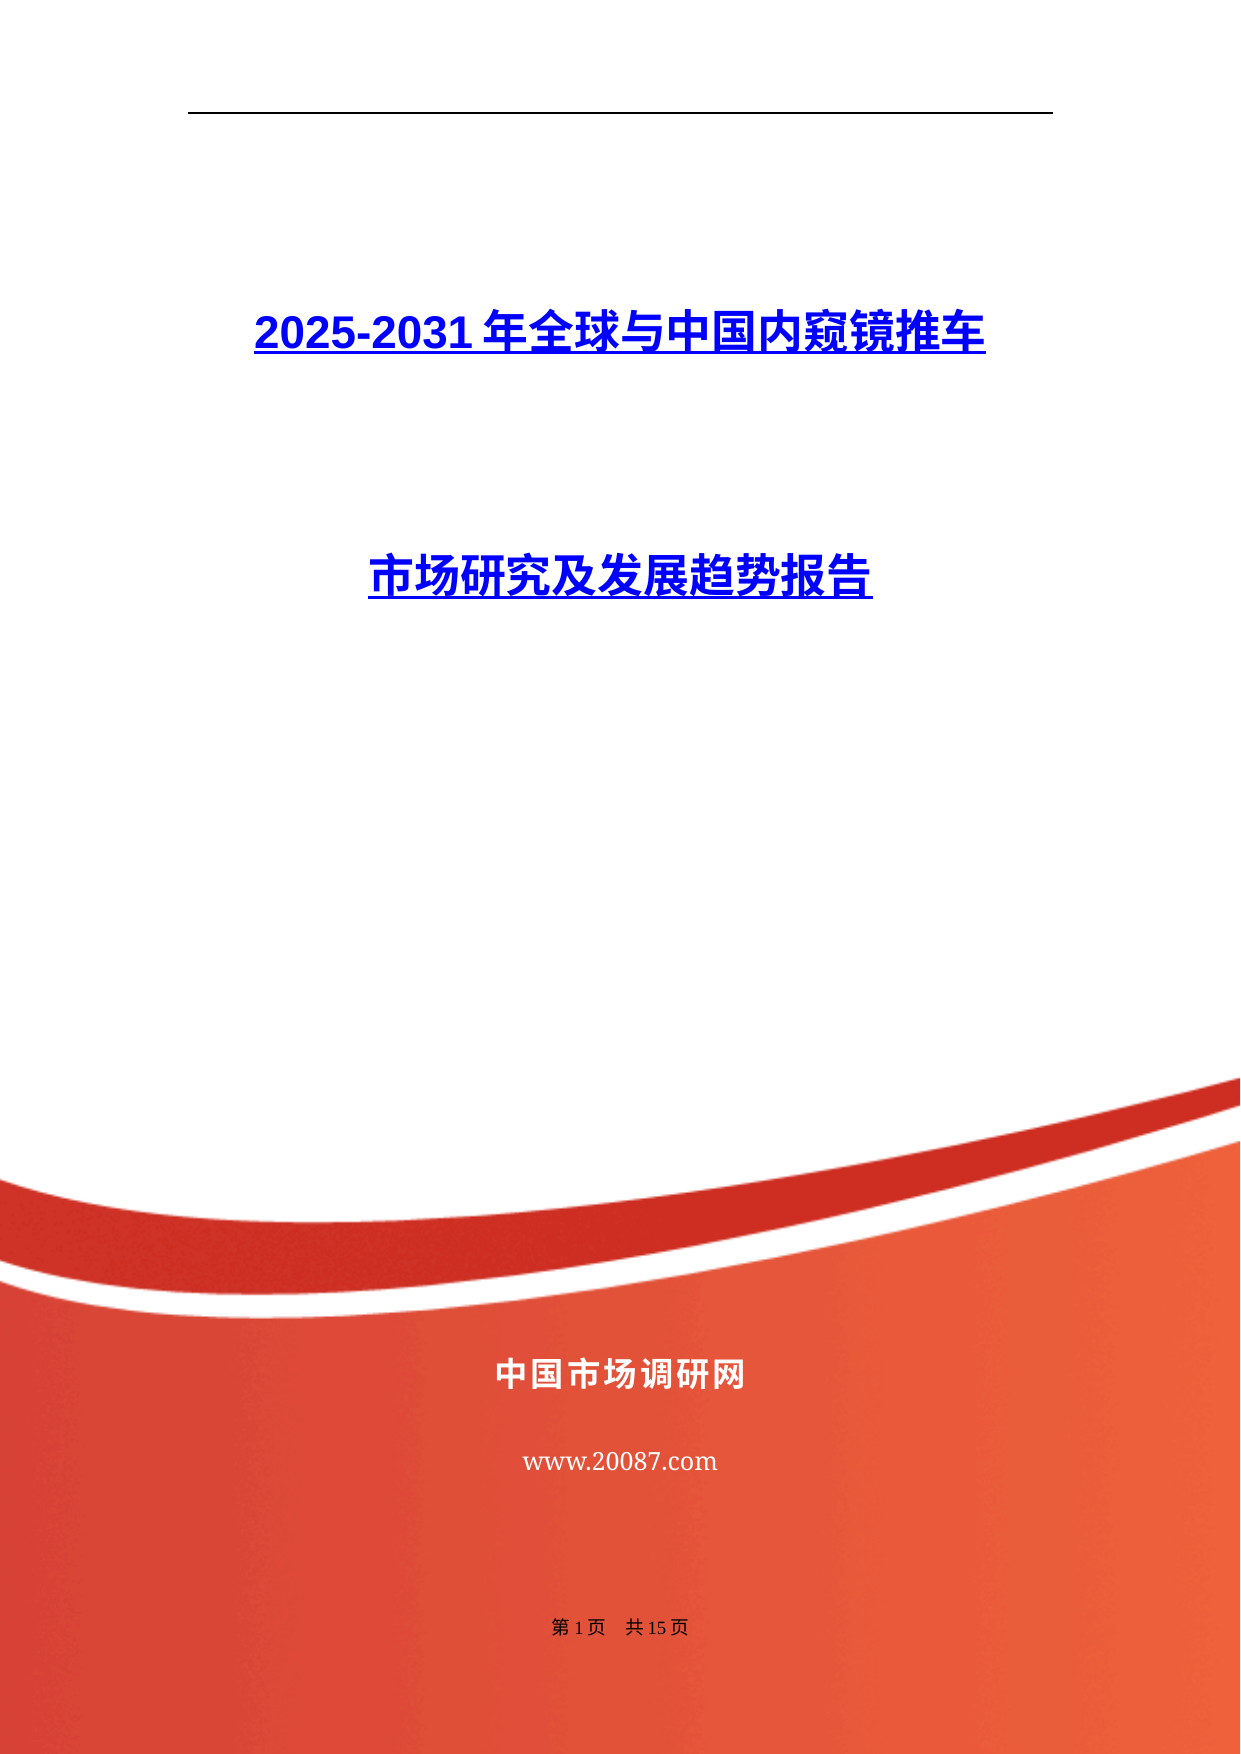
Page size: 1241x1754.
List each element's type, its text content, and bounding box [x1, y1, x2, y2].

subtitle 中国市场调研网 [187, 1339, 1053, 1404]
picture [0, 1006, 1241, 1754]
table_header 2025-2031年全球与中国内窥镜推车市场研究及发展趋势报告 [188, 207, 1053, 773]
text www.20087.com [187, 1428, 1053, 1493]
